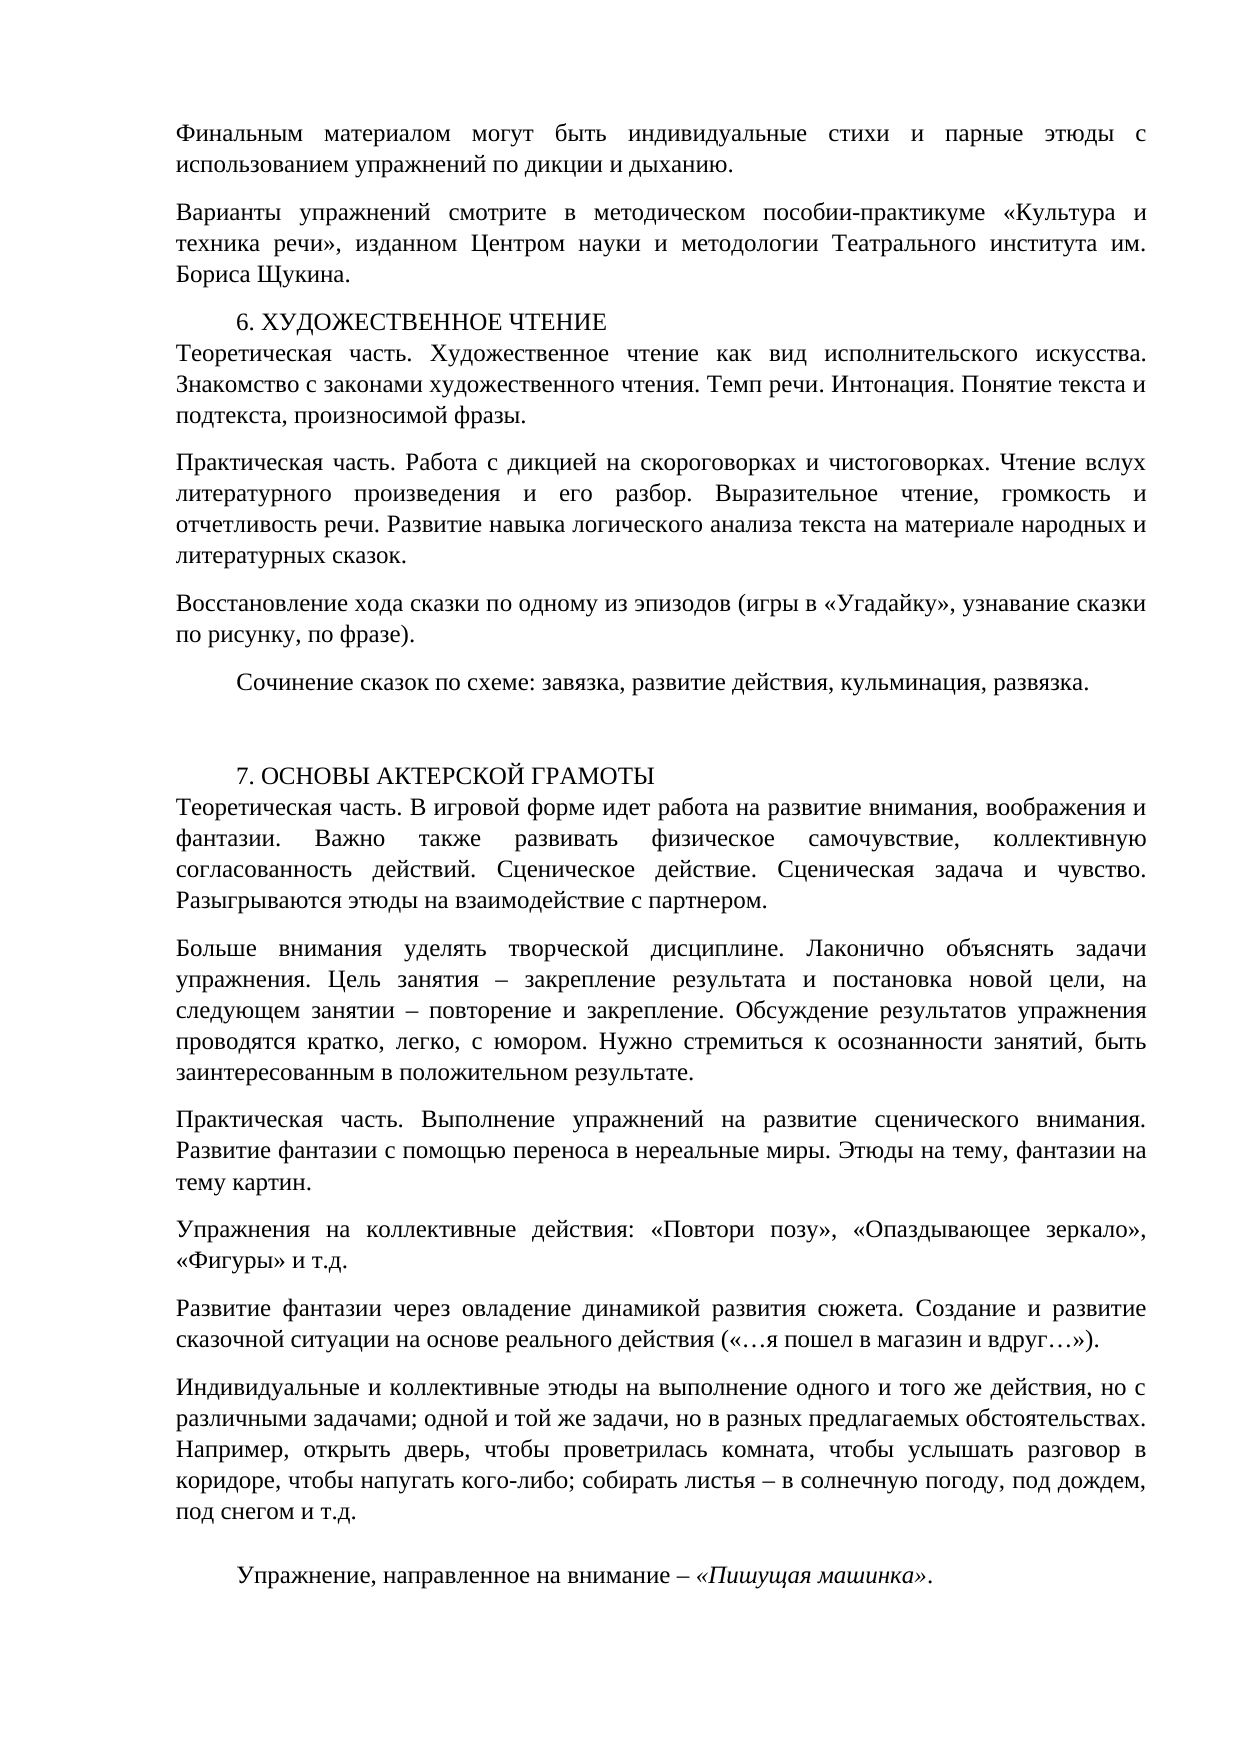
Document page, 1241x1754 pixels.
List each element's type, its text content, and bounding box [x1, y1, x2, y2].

text Индивидуальные и коллективные этюды на выполнение одного и того же действия, но с различными задачами; одной и той же задачи, но в разных предлагаемых обстоятельствах. Например, открыть дверь, чтобы проветрилась комната, чтобы услышать разговор в коридоре, чтобы напугать кого-либо; собирать листья – в солнечную погоду, под дождем, под снегом и т.д. [176, 1372, 1147, 1525]
text Сочинение сказок по схеме: завязка, развитие действия, кульминация, развязка. [236, 667, 1147, 696]
text Теоретическая часть. В игровой форме идет работа на развитие внимания, воображения и фантазии. Важно также развивать физическое самочувствие, коллективную согласованность действий. Сценическое действие. Сценическая задача и чувство. Разыгрываются этюды на взаимодействие с партнером. [176, 792, 1147, 914]
text Упражнения на коллективные действия: «Повтори позу», «Опаздывающее зеркало», «Фигуры» и т.д. [176, 1214, 1147, 1274]
text Практическая часть. Работа с дикцией на скороговорках и чистоговорках. Чтение вслух литературного произведения и его разбор. Выразительное чтение, громкость и отчетливость речи. Развитие навыка логического анализа текста на материале народных и литературных сказок. [176, 447, 1147, 569]
text Упражнение, направленное на внимание – «Пишущая машинка». [236, 1560, 1147, 1589]
text Финальным материалом могут быть индивидуальные стихи и парные этюды с использованием упражнений по дикции и дыханию. [176, 118, 1147, 178]
subtitle 7. ОСНОВЫ АКТЕРСКОЙ ГРАМОТЫ [236, 761, 1023, 789]
text Теоретическая часть. Художественное чтение как вид исполнительского искусства. Знакомство с законами художественного чтения. Темп речи. Интонация. Понятие текста и подтекста, произносимой фразы. [176, 338, 1147, 428]
text Восстановление хода сказки по одному из эпизодов (игры в «Угадайку», узнавание сказки по рисунку, по фразе). [176, 588, 1147, 648]
text Больше внимания уделять творческой дисциплине. Лаконично объяснять задачи упражнения. Цель занятия – закрепление результата и постановка новой цели, на следующем занятии – повторение и закрепление. Обсуждение результатов упражнения проводятся кратко, легко, с юмором. Нужно стремиться к осознанности занятий, быть заинтересованным в положительном результате. [176, 933, 1147, 1086]
text Развитие фантазии через овладение динамикой развития сюжета. Создание и развитие сказочной ситуации на основе реального действия («…я пошел в магазин и вдруг…»). [176, 1293, 1147, 1353]
text Варианты упражнений смотрите в методическом пособии-практикуме «Культура и техника речи», изданном Центром науки и методологии Театрального института им. Бориса Щукина. [176, 197, 1147, 288]
text Практическая часть. Выполнение упражнений на развитие сценического внимания. Развитие фантазии с помощью переноса в нереальные миры. Этюды на тему, фантазии на тему картин. [176, 1104, 1147, 1195]
subtitle 6. ХУДОЖЕСТВЕННОЕ ЧТЕНИЕ [236, 307, 1023, 335]
